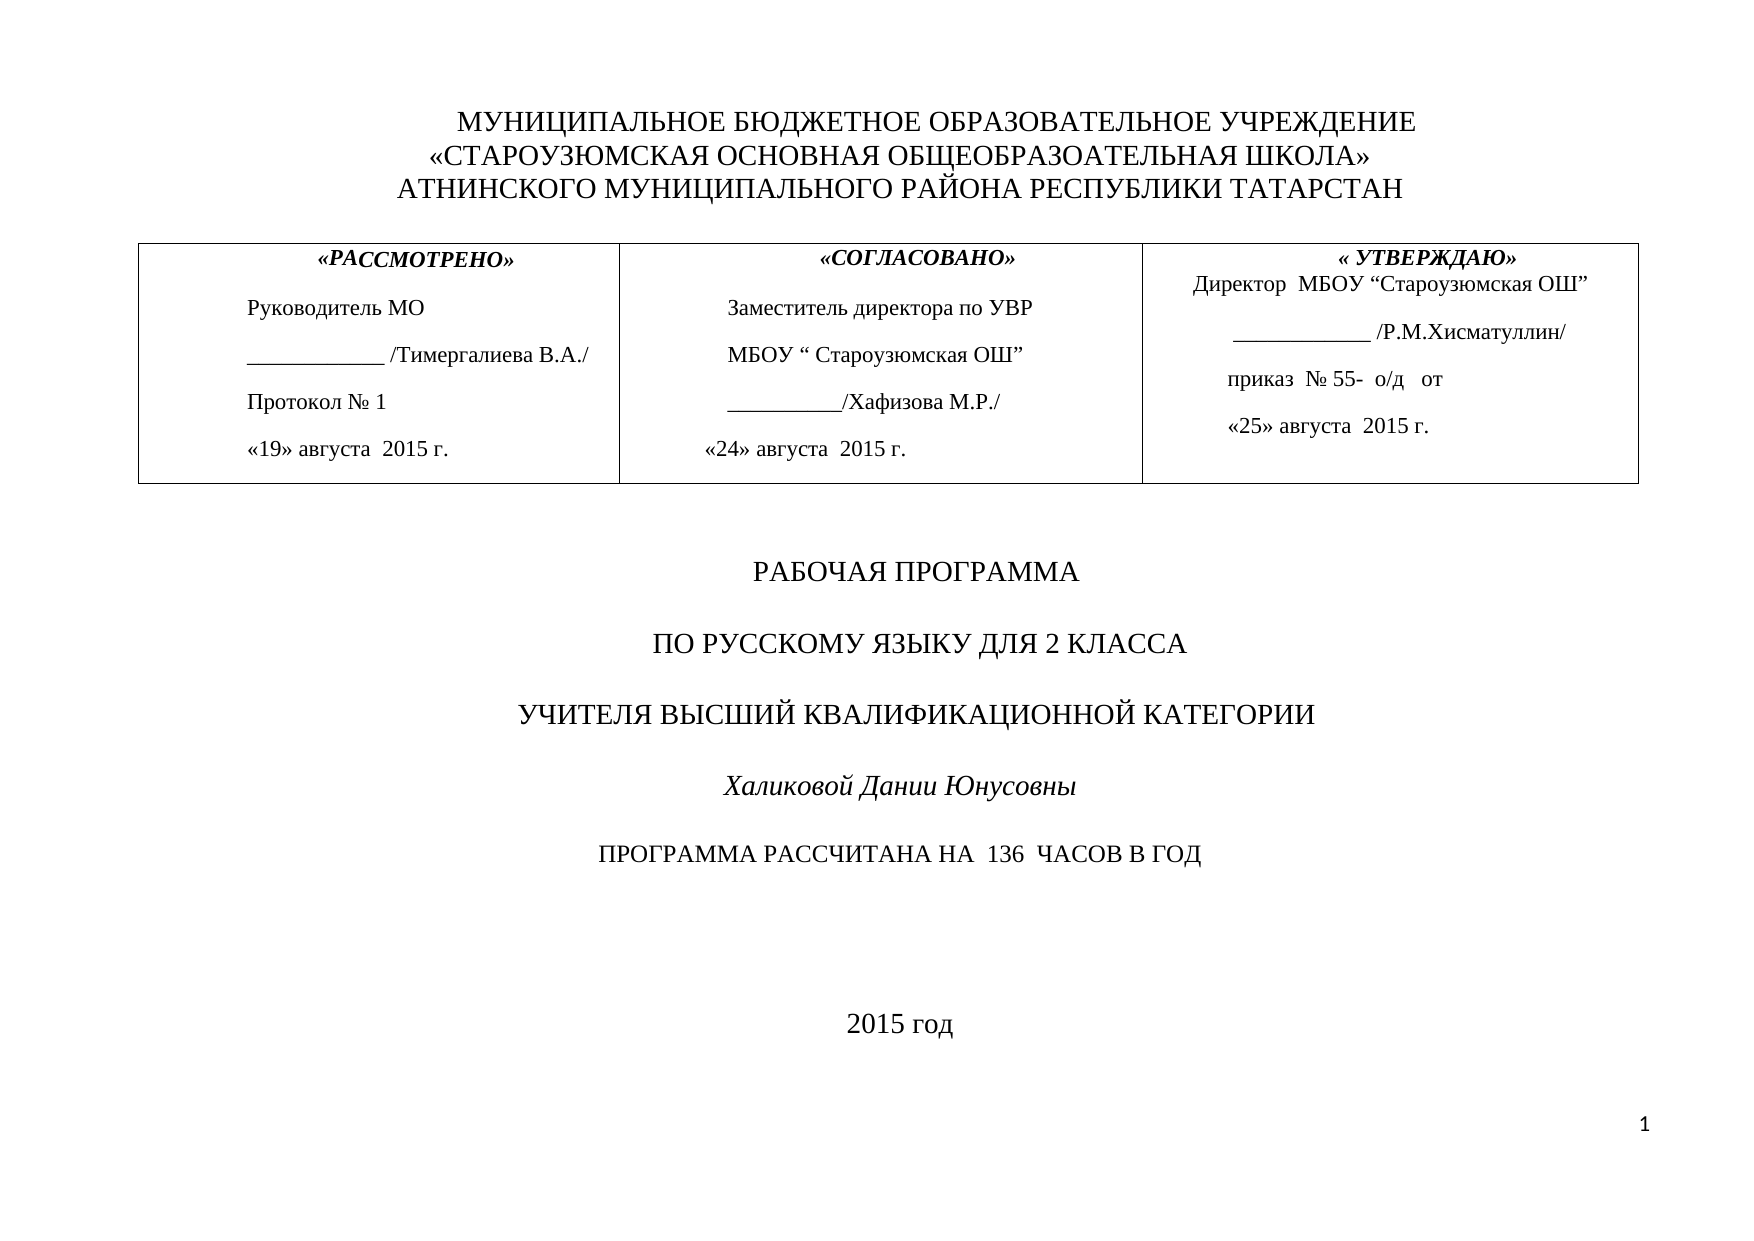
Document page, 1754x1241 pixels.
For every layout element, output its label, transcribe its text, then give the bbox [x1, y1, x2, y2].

text РАБОЧАЯ ПРОГРАММА [312, 554, 1520, 588]
text ПО РУССКОМУ ЯЗЫКУ ДЛЯ 2 КЛАССА [312, 626, 1520, 659]
table_header « УТВЕРЖДАЮ» Директор МБОУ “Староузюмская ОШ” ____________ /Р.М.Хисматуллин/ приказ № 55- о/д от «25» августа 2015 г. [1143, 244, 1638, 482]
text УЧИТЕЛЯ ВЫСШИЙ КВАЛИФИКАЦИОННОЙ КАТЕГОРИИ [312, 697, 1520, 730]
table_header «СОГЛАСОВАНО» Заместитель директора по УВР МБОУ “ Староузюмская ОШ” __________/Хафизова М.Р./ «24» августа 2015 г. [620, 244, 1142, 482]
text 2015 год [150, 1006, 1650, 1040]
text «СТАРОУЗЮМСКАЯ ОСНОВНАЯ ОБЩЕОБРАЗОАТЕЛЬНАЯ ШКОЛА» [150, 138, 1650, 171]
text АТНИНСКОГО МУНИЦИПАЛЬНОГО РАЙОНА РЕСПУБЛИКИ ТАТАРСТАН [150, 171, 1650, 205]
text Халиковой Дании Юнусовны [150, 768, 1650, 802]
text МУНИЦИПАЛЬНОЕ БЮДЖЕТНОЕ ОБРАЗОВАТЕЛЬНОЕ УЧРЕЖДЕНИЕ [150, 104, 1650, 138]
text ПРОГРАММА РАССЧИТАНА НА 136 ЧАСОВ В ГОД [150, 839, 1650, 868]
table_header «РАCCМОТРЕНО» Руководитель МО ____________ /Тимергалиева В.А./ Протокол № 1 «19» августа 2015 г. [139, 244, 619, 482]
